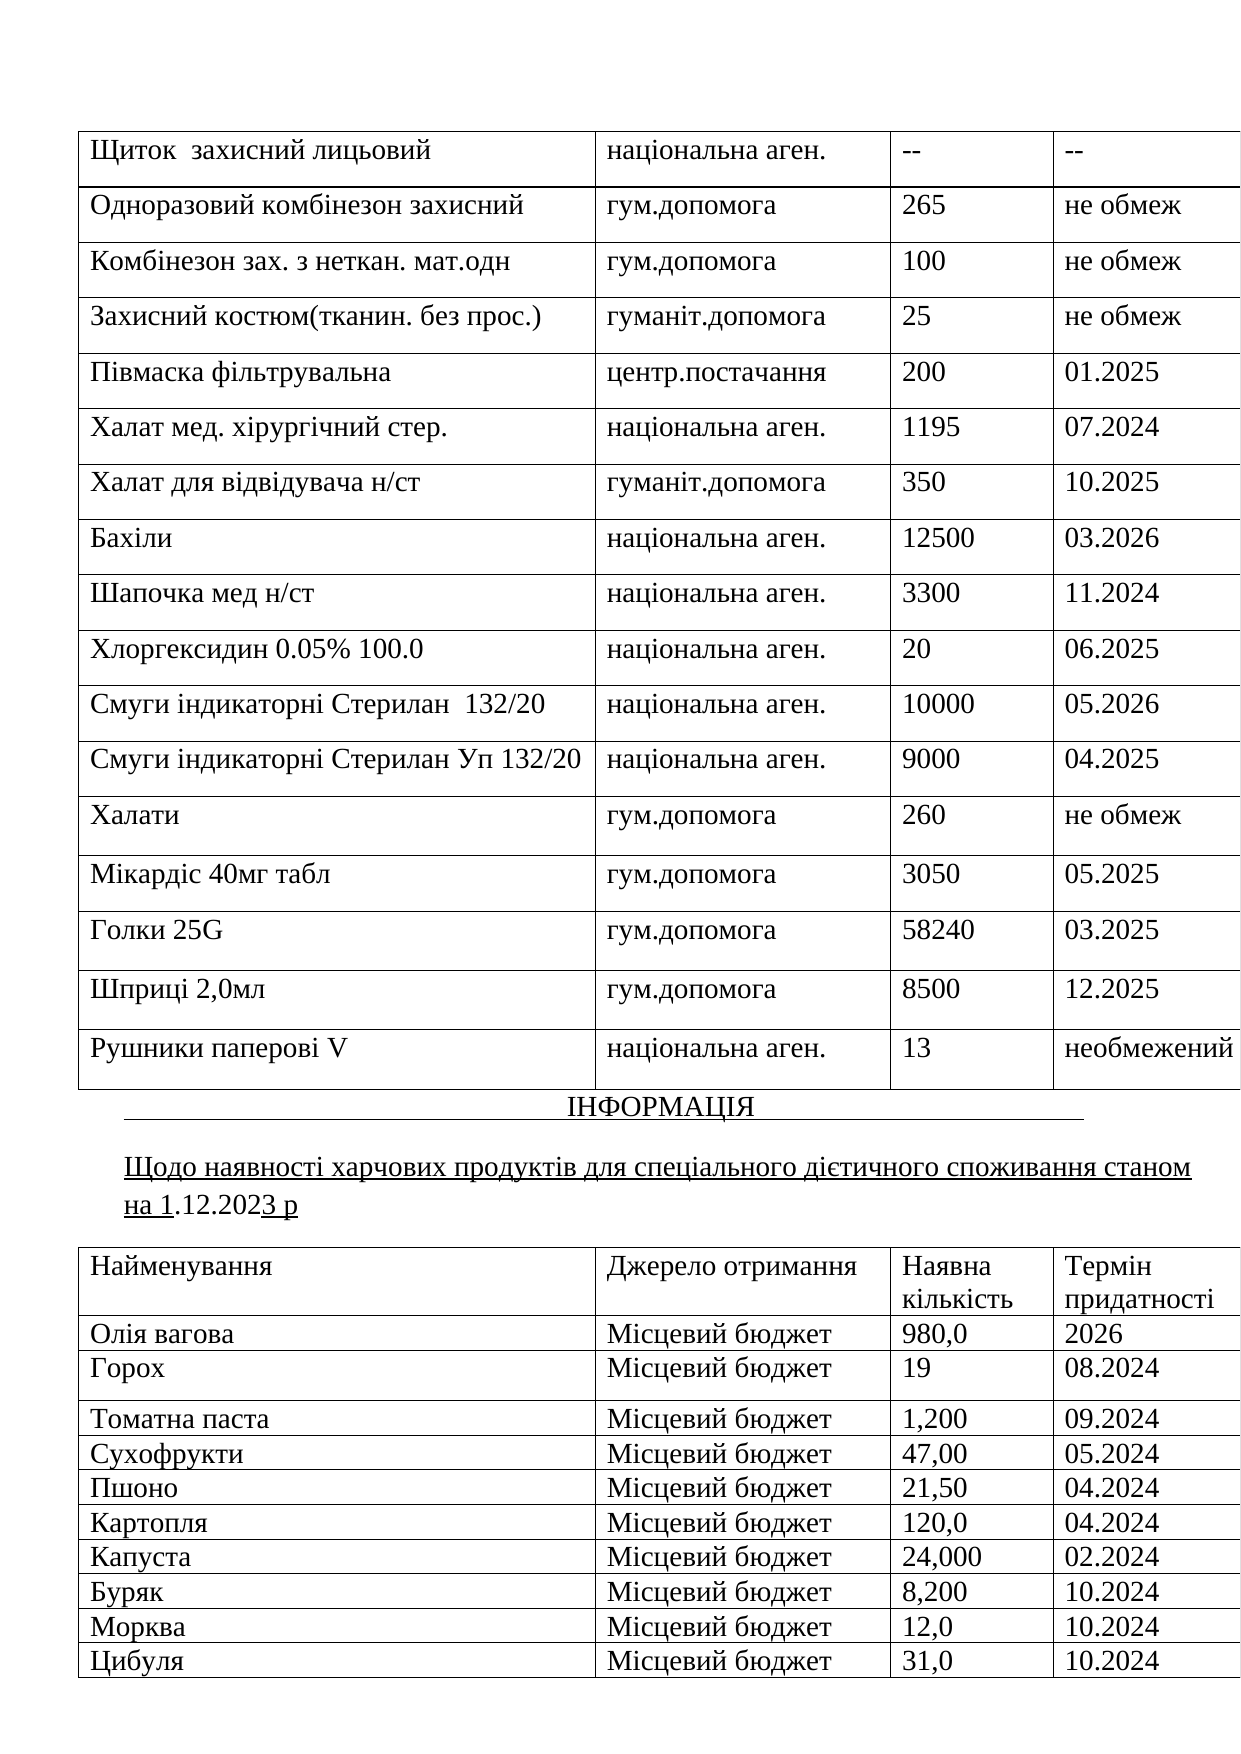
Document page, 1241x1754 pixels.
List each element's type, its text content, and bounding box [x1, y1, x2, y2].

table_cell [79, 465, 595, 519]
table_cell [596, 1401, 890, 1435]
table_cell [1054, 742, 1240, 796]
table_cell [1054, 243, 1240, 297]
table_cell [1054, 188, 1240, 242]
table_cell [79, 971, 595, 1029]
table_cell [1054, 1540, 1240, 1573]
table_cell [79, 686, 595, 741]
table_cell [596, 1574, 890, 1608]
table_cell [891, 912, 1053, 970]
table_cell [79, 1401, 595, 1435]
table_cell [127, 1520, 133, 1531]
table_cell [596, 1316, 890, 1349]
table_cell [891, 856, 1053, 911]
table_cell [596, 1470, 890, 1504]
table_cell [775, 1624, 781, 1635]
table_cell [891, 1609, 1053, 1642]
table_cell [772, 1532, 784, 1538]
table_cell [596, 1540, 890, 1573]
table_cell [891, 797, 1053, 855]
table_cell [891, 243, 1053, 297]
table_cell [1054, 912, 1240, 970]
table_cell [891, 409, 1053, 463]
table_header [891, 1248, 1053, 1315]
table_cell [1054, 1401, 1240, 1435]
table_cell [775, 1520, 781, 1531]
text Щодо наявності харчових продуктів для спеціального дієтичного споживання станом на 1.12.2023 р [123, 1149, 1195, 1221]
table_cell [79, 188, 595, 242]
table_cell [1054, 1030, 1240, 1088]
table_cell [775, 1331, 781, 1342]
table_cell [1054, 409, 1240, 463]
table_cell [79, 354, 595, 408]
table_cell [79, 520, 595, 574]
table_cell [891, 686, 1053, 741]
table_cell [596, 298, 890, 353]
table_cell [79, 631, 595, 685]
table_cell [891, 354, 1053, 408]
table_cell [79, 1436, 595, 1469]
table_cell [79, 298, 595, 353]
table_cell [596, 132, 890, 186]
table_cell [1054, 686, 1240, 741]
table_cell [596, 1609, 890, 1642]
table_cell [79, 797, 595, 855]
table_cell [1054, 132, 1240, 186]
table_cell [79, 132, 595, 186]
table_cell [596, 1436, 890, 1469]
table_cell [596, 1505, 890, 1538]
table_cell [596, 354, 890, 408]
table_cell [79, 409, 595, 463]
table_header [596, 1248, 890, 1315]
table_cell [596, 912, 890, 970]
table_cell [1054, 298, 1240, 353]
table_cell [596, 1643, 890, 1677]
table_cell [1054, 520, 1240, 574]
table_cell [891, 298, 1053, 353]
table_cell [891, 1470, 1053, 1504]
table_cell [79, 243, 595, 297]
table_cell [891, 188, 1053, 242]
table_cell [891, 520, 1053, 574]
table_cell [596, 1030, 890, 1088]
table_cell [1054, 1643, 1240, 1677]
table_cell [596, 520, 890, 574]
text ІНФОРМАЦІЯ [123, 1090, 1195, 1123]
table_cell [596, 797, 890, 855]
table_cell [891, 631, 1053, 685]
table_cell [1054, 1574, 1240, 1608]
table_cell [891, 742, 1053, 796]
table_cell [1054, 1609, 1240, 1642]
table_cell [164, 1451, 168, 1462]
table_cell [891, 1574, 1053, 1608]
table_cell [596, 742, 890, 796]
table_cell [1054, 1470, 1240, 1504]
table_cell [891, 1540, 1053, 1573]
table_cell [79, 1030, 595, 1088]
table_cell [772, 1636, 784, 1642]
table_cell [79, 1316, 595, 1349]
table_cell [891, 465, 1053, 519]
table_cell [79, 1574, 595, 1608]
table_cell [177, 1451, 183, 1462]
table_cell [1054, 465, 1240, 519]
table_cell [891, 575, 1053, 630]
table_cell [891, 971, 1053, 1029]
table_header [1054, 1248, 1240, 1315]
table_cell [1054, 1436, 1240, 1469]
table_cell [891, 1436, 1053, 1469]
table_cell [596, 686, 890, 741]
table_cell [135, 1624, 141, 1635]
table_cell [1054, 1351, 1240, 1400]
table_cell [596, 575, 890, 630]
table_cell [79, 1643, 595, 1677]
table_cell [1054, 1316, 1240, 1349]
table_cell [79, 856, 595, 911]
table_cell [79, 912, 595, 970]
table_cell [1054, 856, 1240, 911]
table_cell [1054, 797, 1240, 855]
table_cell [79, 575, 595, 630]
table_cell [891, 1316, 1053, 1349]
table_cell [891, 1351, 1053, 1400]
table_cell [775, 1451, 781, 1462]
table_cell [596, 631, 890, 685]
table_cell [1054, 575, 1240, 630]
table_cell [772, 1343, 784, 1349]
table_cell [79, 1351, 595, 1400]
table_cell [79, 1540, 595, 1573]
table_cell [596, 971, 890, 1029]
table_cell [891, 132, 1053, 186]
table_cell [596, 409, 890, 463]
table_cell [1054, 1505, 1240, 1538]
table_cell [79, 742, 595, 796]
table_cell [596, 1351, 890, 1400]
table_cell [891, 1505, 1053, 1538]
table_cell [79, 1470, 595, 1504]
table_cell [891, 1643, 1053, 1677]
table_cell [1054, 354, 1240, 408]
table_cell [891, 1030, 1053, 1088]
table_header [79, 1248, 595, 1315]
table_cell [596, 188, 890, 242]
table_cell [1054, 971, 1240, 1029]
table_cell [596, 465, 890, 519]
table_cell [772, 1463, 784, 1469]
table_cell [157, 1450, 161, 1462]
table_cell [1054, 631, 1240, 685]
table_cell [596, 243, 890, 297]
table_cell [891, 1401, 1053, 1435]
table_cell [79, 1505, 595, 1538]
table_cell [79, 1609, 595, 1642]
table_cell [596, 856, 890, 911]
